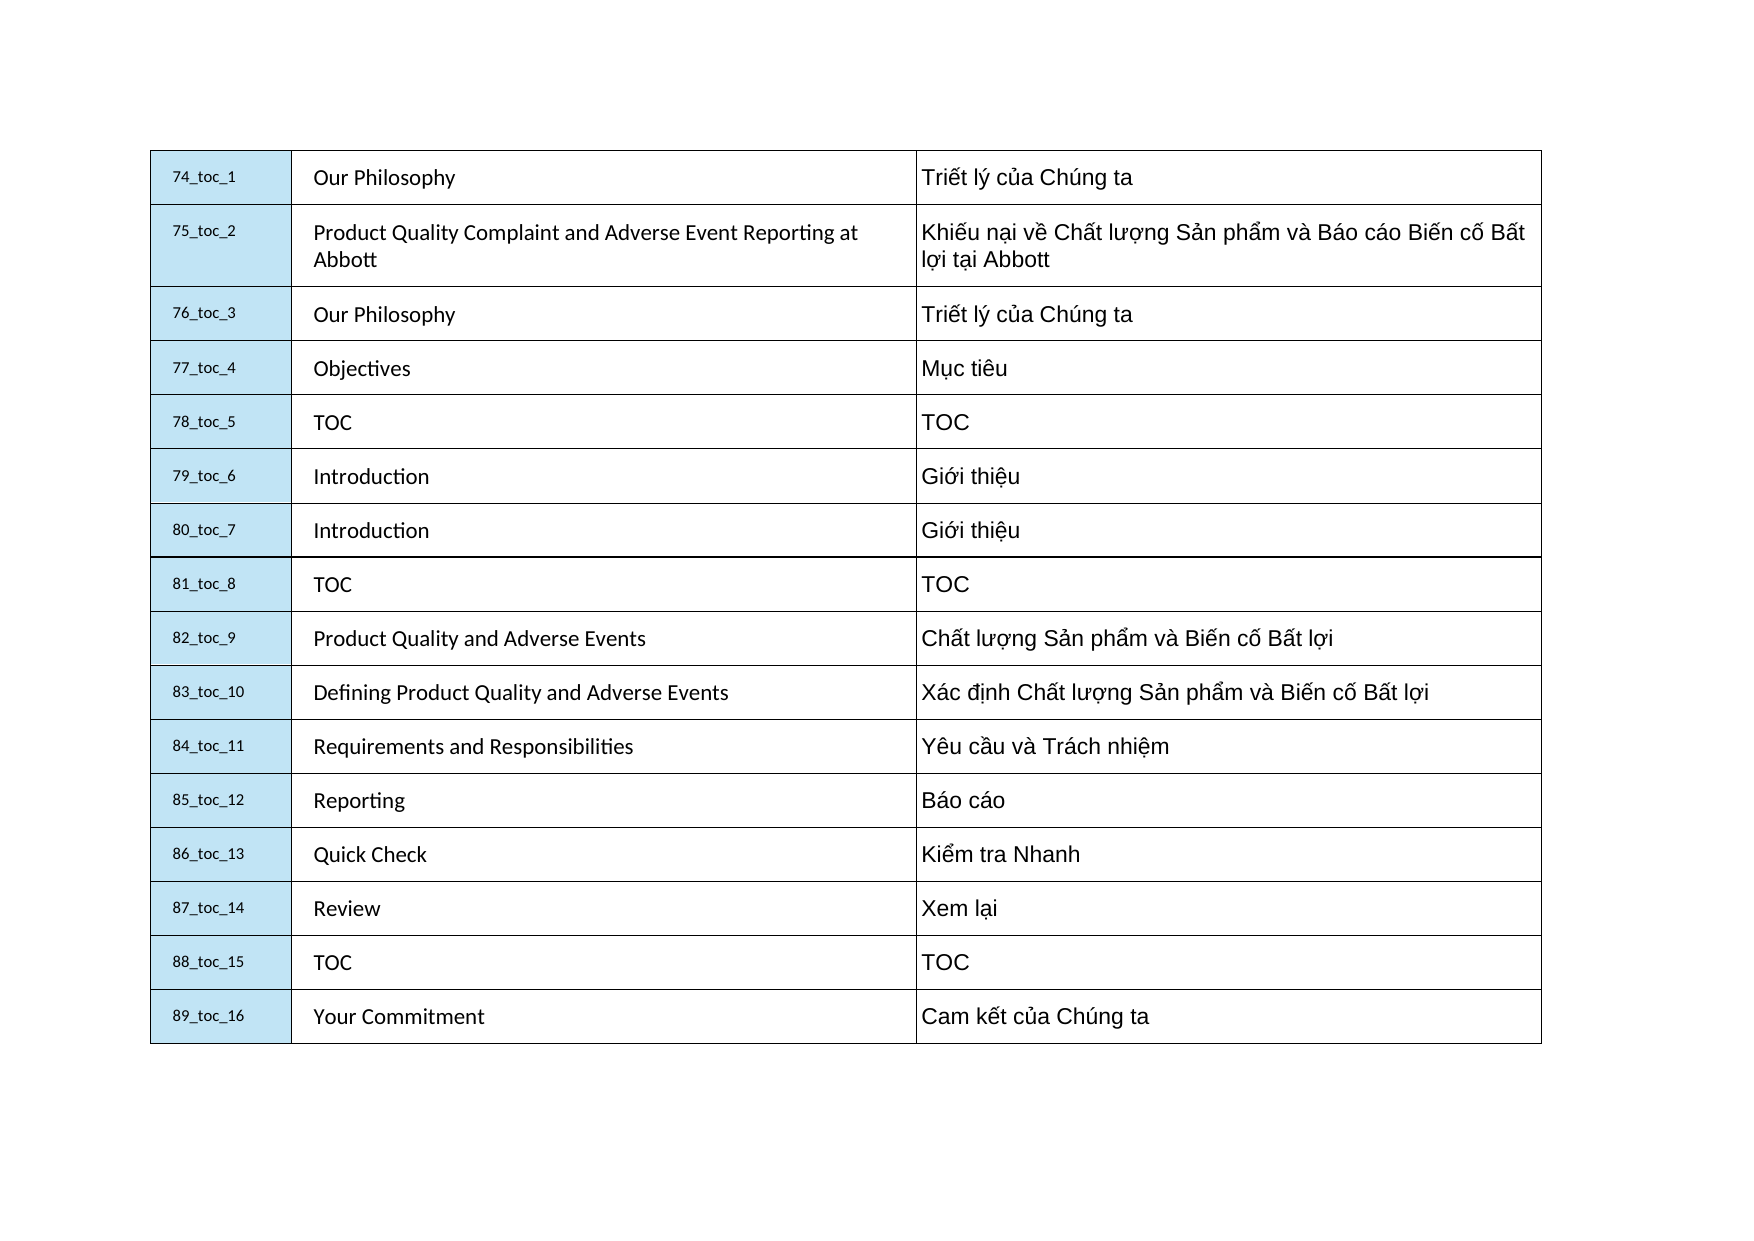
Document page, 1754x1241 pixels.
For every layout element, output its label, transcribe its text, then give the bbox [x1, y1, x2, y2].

table_cell Our Philosophy [292, 287, 916, 340]
table_cell Xem lại [917, 882, 1541, 935]
table_cell Product Quality Complaint and Adverse Event Reporting at Abbott [292, 205, 916, 286]
table_cell TOC [292, 558, 916, 611]
table_cell Mục tiêu [917, 341, 1541, 394]
table_cell Triết lý của Chúng ta [917, 287, 1541, 340]
table_cell Chất lượng Sản phẩm và Biến cố Bất lợi [917, 612, 1541, 664]
table_cell 79_toc_6 [151, 449, 291, 502]
table_cell 84_toc_11 [151, 720, 291, 773]
table_cell Yêu cầu và Trách nhiệm [917, 720, 1541, 773]
table_cell 74_toc_1 [151, 151, 291, 204]
table_cell Your Commitment [292, 990, 916, 1043]
table_cell 75_toc_2 [151, 205, 291, 286]
table_cell TOC [917, 395, 1541, 448]
table_cell Introduction [292, 504, 916, 556]
table_cell TOC [292, 395, 916, 448]
table_cell 80_toc_7 [151, 504, 291, 556]
table_cell Giới thiệu [917, 504, 1541, 556]
table_cell Objectives [292, 341, 916, 394]
table_cell 85_toc_12 [151, 774, 291, 827]
table_cell Khiếu nại về Chất lượng Sản phẩm và Báo cáo Biến cố Bất lợi tại Abbott [917, 205, 1541, 286]
table_cell Review [292, 882, 916, 935]
table_cell 87_toc_14 [151, 882, 291, 935]
table_cell 76_toc_3 [151, 287, 291, 340]
table_cell 78_toc_5 [151, 395, 291, 448]
table_cell TOC [917, 936, 1541, 989]
table_cell Reporting [292, 774, 916, 827]
table_cell 89_toc_16 [151, 990, 291, 1043]
table_cell Defining Product Quality and Adverse Events [292, 666, 916, 719]
table_cell Our Philosophy [292, 151, 916, 204]
table_cell 77_toc_4 [151, 341, 291, 394]
table_cell TOC [917, 558, 1541, 611]
table_cell Giới thiệu [917, 449, 1541, 502]
table_cell Xác định Chất lượng Sản phẩm và Biến cố Bất lợi [917, 666, 1541, 719]
table_cell Quick Check [292, 828, 916, 881]
table_cell Triết lý của Chúng ta [917, 151, 1541, 204]
table_cell 88_toc_15 [151, 936, 291, 989]
table_cell 83_toc_10 [151, 666, 291, 719]
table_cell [917, 990, 1541, 1043]
table_cell Introduction [292, 449, 916, 502]
table_cell Báo cáo [917, 774, 1541, 827]
table_cell Product Quality and Adverse Events [292, 612, 916, 664]
table_cell TOC [292, 936, 916, 989]
table_cell 86_toc_13 [151, 828, 291, 881]
table_cell 82_toc_9 [151, 612, 291, 664]
table_cell Kiểm tra Nhanh [917, 828, 1541, 881]
table_cell 81_toc_8 [151, 558, 291, 611]
table_cell Requirements and Responsibilities [292, 720, 916, 773]
